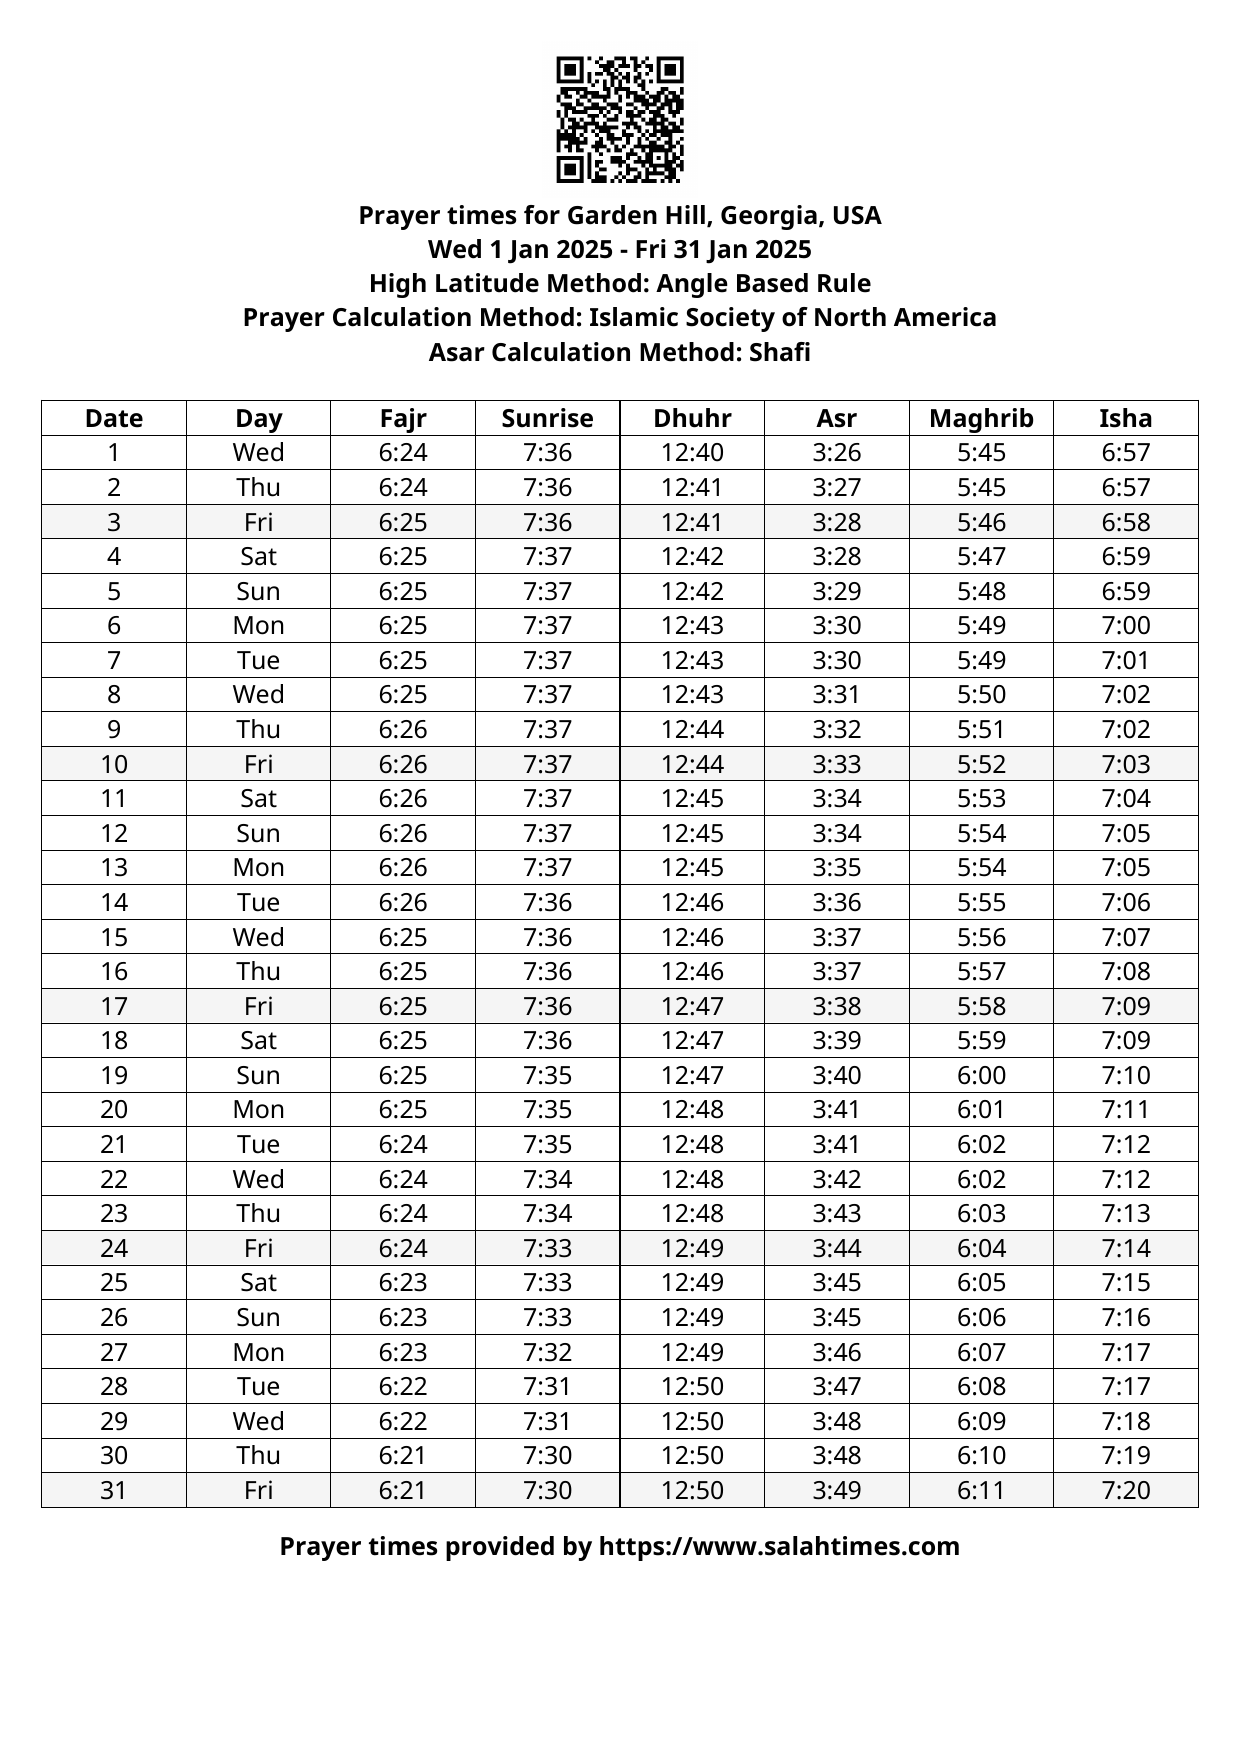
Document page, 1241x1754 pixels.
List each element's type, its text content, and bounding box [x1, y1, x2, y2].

table_cell 12:43 [621, 609, 764, 642]
table_cell 7:06 [1054, 885, 1198, 919]
table_cell 6:25 [331, 1024, 475, 1057]
table_cell 29 [42, 1404, 186, 1437]
table_cell 5:52 [910, 747, 1053, 780]
table_cell 4 [42, 539, 186, 573]
table_cell 7:08 [1054, 954, 1198, 988]
table_cell Tue [187, 1127, 330, 1161]
table_header Dhuhr [621, 401, 764, 434]
table_cell 6:10 [910, 1439, 1053, 1472]
table_header Day [187, 401, 330, 434]
table_cell Sat [187, 539, 330, 573]
table_cell 12:40 [621, 436, 764, 469]
table_cell 12:46 [621, 920, 764, 953]
table_cell 3:38 [765, 989, 909, 1022]
text Prayer Calculation Method: Islamic Society of North America [42, 300, 1198, 334]
table_cell 7:37 [476, 609, 619, 642]
table_cell 6:25 [331, 539, 475, 573]
text High Latitude Method: Angle Based Rule [42, 266, 1198, 300]
table_cell 7:12 [1054, 1127, 1198, 1161]
table_cell 3:37 [765, 954, 909, 988]
table_cell 3:41 [765, 1127, 909, 1161]
text Prayer times for Garden Hill, Georgia, USA [42, 198, 1198, 232]
table_cell 12:49 [621, 1335, 764, 1368]
table_cell 6:57 [1054, 436, 1198, 469]
table_cell 7:36 [476, 920, 619, 953]
table_cell 12:47 [621, 989, 764, 1022]
table_header Fajr [331, 401, 475, 434]
table_cell 3:42 [765, 1162, 909, 1195]
table_cell 12:48 [621, 1127, 764, 1161]
table_cell 3:32 [765, 712, 909, 746]
table_cell 7:36 [476, 436, 619, 469]
table_cell 12:44 [621, 747, 764, 780]
table_cell 6:59 [1054, 539, 1198, 573]
table_cell 7:37 [476, 781, 619, 815]
table_cell Fri [187, 1473, 330, 1507]
table_cell 12:47 [621, 1058, 764, 1092]
table_cell 5:46 [910, 505, 1053, 538]
table_cell 6:25 [331, 920, 475, 953]
text Asar Calculation Method: Shafi [42, 334, 1198, 368]
table_cell 3:35 [765, 851, 909, 884]
table_cell 6:24 [331, 1127, 475, 1161]
table_cell 7:12 [1054, 1162, 1198, 1195]
table_cell 17 [42, 989, 186, 1022]
table_cell 12:50 [621, 1473, 764, 1507]
table_cell 10 [42, 747, 186, 780]
table_cell 12:48 [621, 1162, 764, 1195]
table_cell 6:26 [331, 816, 475, 849]
table_cell 6:25 [331, 1093, 475, 1126]
table_cell Sat [187, 1024, 330, 1057]
table_cell 12:45 [621, 816, 764, 849]
table_cell 7:11 [1054, 1093, 1198, 1126]
table_cell 7:36 [476, 470, 619, 504]
table_cell 12:50 [621, 1369, 764, 1403]
table_cell 5:53 [910, 781, 1053, 815]
table_cell 5:57 [910, 954, 1053, 988]
table_cell 7:34 [476, 1162, 619, 1195]
table_cell Wed [187, 1162, 330, 1195]
table_cell 24 [42, 1231, 186, 1264]
table_cell 5:56 [910, 920, 1053, 953]
table_cell 2 [42, 470, 186, 504]
table_cell 6:23 [331, 1300, 475, 1334]
table_cell 3:39 [765, 1024, 909, 1057]
table_cell 3:43 [765, 1196, 909, 1230]
table_cell 3:34 [765, 781, 909, 815]
table_cell 1 [42, 436, 186, 469]
table_cell 6:04 [910, 1231, 1053, 1264]
table_cell 6:25 [331, 574, 475, 607]
table_cell 3:45 [765, 1300, 909, 1334]
table_cell 22 [42, 1162, 186, 1195]
table_cell 7:37 [476, 539, 619, 573]
table_cell 6:23 [331, 1335, 475, 1368]
table_cell 6:25 [331, 1058, 475, 1092]
table_cell 7:07 [1054, 920, 1198, 953]
table_header Sunrise [476, 401, 619, 434]
table_cell 3:48 [765, 1439, 909, 1472]
table_cell 7:36 [476, 1024, 619, 1057]
table_cell 7:16 [1054, 1300, 1198, 1334]
table_cell 11 [42, 781, 186, 815]
table_cell 3:44 [765, 1231, 909, 1264]
table_cell 8 [42, 678, 186, 711]
table_cell 7:10 [1054, 1058, 1198, 1092]
table_cell 6:25 [331, 505, 475, 538]
table_cell 12 [42, 816, 186, 849]
table_cell 7:36 [476, 505, 619, 538]
table_cell 7:33 [476, 1266, 619, 1299]
table_cell 7:30 [476, 1473, 619, 1507]
table_cell 5:55 [910, 885, 1053, 919]
table_cell 6:05 [910, 1266, 1053, 1299]
table_cell 7:37 [476, 643, 619, 677]
table_cell Mon [187, 1335, 330, 1368]
table_cell Mon [187, 851, 330, 884]
table_cell 28 [42, 1369, 186, 1403]
table_cell 6:25 [331, 643, 475, 677]
table_cell 3 [42, 505, 186, 538]
table_cell Sun [187, 1058, 330, 1092]
table_cell 6:00 [910, 1058, 1053, 1092]
table_cell 12:46 [621, 885, 764, 919]
table_cell 6:26 [331, 781, 475, 815]
table_cell Sat [187, 1266, 330, 1299]
table_cell 7:17 [1054, 1369, 1198, 1403]
table_cell 7:05 [1054, 851, 1198, 884]
table_cell 7:20 [1054, 1473, 1198, 1507]
table_cell 7:09 [1054, 1024, 1198, 1057]
table_cell 12:42 [621, 574, 764, 607]
table_cell 6:24 [331, 470, 475, 504]
table_cell 6:25 [331, 678, 475, 711]
table_cell Wed [187, 436, 330, 469]
table_cell 3:34 [765, 816, 909, 849]
table_cell 26 [42, 1300, 186, 1334]
table_cell Sun [187, 816, 330, 849]
table_cell Thu [187, 954, 330, 988]
table_header Date [42, 401, 186, 434]
table_cell 7:32 [476, 1335, 619, 1368]
table_cell 3:45 [765, 1266, 909, 1299]
table_cell 7:15 [1054, 1266, 1198, 1299]
table_cell 5:49 [910, 643, 1053, 677]
table_cell 6:11 [910, 1473, 1053, 1507]
table_cell 3:29 [765, 574, 909, 607]
table_cell 6:24 [331, 1162, 475, 1195]
table_cell 7:36 [476, 989, 619, 1022]
table_cell 6:07 [910, 1335, 1053, 1368]
table_cell 25 [42, 1266, 186, 1299]
table_cell 5:49 [910, 609, 1053, 642]
table_cell 7:09 [1054, 989, 1198, 1022]
table_cell 6:06 [910, 1300, 1053, 1334]
picture [542, 41, 699, 198]
table_cell 7:31 [476, 1404, 619, 1437]
table_cell 12:45 [621, 851, 764, 884]
table_cell 21 [42, 1127, 186, 1161]
table_cell Tue [187, 1369, 330, 1403]
table_cell Thu [187, 470, 330, 504]
table_cell Tue [187, 885, 330, 919]
table_cell 7:31 [476, 1369, 619, 1403]
table_cell 3:30 [765, 609, 909, 642]
table_cell 5:50 [910, 678, 1053, 711]
table_cell 23 [42, 1196, 186, 1230]
table_cell 5:51 [910, 712, 1053, 746]
table_cell Wed [187, 920, 330, 953]
table_cell 20 [42, 1093, 186, 1126]
table_cell 3:33 [765, 747, 909, 780]
table_cell 7:01 [1054, 643, 1198, 677]
table_cell 12:49 [621, 1300, 764, 1334]
table_cell 7:30 [476, 1439, 619, 1472]
table_cell 12:49 [621, 1231, 764, 1264]
table_cell 30 [42, 1439, 186, 1472]
table_cell 6:08 [910, 1369, 1053, 1403]
table_cell 7:35 [476, 1127, 619, 1161]
table_cell 6:59 [1054, 574, 1198, 607]
table_cell Thu [187, 1439, 330, 1472]
text Prayer times provided by https://www.salahtimes.com [42, 1528, 1198, 1563]
table_cell 7:03 [1054, 747, 1198, 780]
table_cell 6:26 [331, 747, 475, 780]
table_cell 7:35 [476, 1058, 619, 1092]
table_cell 7:35 [476, 1093, 619, 1126]
table_cell 7:37 [476, 712, 619, 746]
table_cell 9 [42, 712, 186, 746]
table_cell 5:54 [910, 816, 1053, 849]
table_cell 12:45 [621, 781, 764, 815]
table_cell 18 [42, 1024, 186, 1057]
table_cell 5:47 [910, 539, 1053, 573]
table_cell 3:28 [765, 539, 909, 573]
table_cell 6:09 [910, 1404, 1053, 1437]
table_cell 7:17 [1054, 1335, 1198, 1368]
table_cell 7:37 [476, 574, 619, 607]
table_cell 6:25 [331, 609, 475, 642]
table_cell 7:18 [1054, 1404, 1198, 1437]
table_cell 14 [42, 885, 186, 919]
table_cell 5:45 [910, 470, 1053, 504]
table_cell 12:41 [621, 470, 764, 504]
table_cell 12:41 [621, 505, 764, 538]
table_cell 12:49 [621, 1266, 764, 1299]
table_cell 7:37 [476, 816, 619, 849]
table_cell 6:02 [910, 1162, 1053, 1195]
table_cell 6:26 [331, 712, 475, 746]
table_cell 7:36 [476, 954, 619, 988]
table_cell 3:36 [765, 885, 909, 919]
table_cell 3:31 [765, 678, 909, 711]
table_cell Sun [187, 574, 330, 607]
table_cell 6:02 [910, 1127, 1053, 1161]
table_cell 5:45 [910, 436, 1053, 469]
table_cell 6:23 [331, 1266, 475, 1299]
table_cell Wed [187, 678, 330, 711]
table_cell 3:30 [765, 643, 909, 677]
text Wed 1 Jan 2025 - Fri 31 Jan 2025 [42, 232, 1198, 266]
table_cell 6:22 [331, 1404, 475, 1437]
table_cell 7:19 [1054, 1439, 1198, 1472]
table_cell 6:57 [1054, 470, 1198, 504]
table_cell 3:47 [765, 1369, 909, 1403]
table_cell 16 [42, 954, 186, 988]
table_cell Thu [187, 712, 330, 746]
table_cell 7:02 [1054, 712, 1198, 746]
table_cell Fri [187, 989, 330, 1022]
table_cell 7:13 [1054, 1196, 1198, 1230]
table_cell 3:27 [765, 470, 909, 504]
table_cell 6:21 [331, 1439, 475, 1472]
table_cell 7:36 [476, 885, 619, 919]
table_cell Fri [187, 1231, 330, 1264]
table_cell 6:25 [331, 954, 475, 988]
table_cell 7:04 [1054, 781, 1198, 815]
table_cell Sat [187, 781, 330, 815]
table_header Asr [765, 401, 909, 434]
table_cell 5:58 [910, 989, 1053, 1022]
table_cell 7:37 [476, 747, 619, 780]
table_cell Fri [187, 505, 330, 538]
table_cell 19 [42, 1058, 186, 1092]
table_cell Wed [187, 1404, 330, 1437]
table_cell 5:54 [910, 851, 1053, 884]
table_cell 6:24 [331, 1231, 475, 1264]
table_cell 13 [42, 851, 186, 884]
table_cell 15 [42, 920, 186, 953]
table_cell 7:14 [1054, 1231, 1198, 1264]
table_cell 7:02 [1054, 678, 1198, 711]
table_cell 7:05 [1054, 816, 1198, 849]
table_cell 12:44 [621, 712, 764, 746]
table_cell 7 [42, 643, 186, 677]
table_cell 6:25 [331, 989, 475, 1022]
table_cell 12:43 [621, 678, 764, 711]
table_header Maghrib [910, 401, 1053, 434]
table_cell 6:58 [1054, 505, 1198, 538]
table_cell 12:48 [621, 1093, 764, 1126]
table_cell 5 [42, 574, 186, 607]
table_cell 31 [42, 1473, 186, 1507]
table_cell Mon [187, 609, 330, 642]
table_cell 3:48 [765, 1404, 909, 1437]
table_cell 7:33 [476, 1231, 619, 1264]
table_cell 12:50 [621, 1404, 764, 1437]
table_cell 7:34 [476, 1196, 619, 1230]
table_cell 7:33 [476, 1300, 619, 1334]
table_cell 6:26 [331, 851, 475, 884]
table_cell Mon [187, 1093, 330, 1126]
table_cell 3:28 [765, 505, 909, 538]
table_cell 3:37 [765, 920, 909, 953]
table_cell 7:37 [476, 678, 619, 711]
table_cell 7:00 [1054, 609, 1198, 642]
table_cell 12:42 [621, 539, 764, 573]
table_cell 12:43 [621, 643, 764, 677]
table_cell 27 [42, 1335, 186, 1368]
table_cell 7:37 [476, 851, 619, 884]
table_cell 12:48 [621, 1196, 764, 1230]
table_cell 6:03 [910, 1196, 1053, 1230]
table_cell 12:47 [621, 1024, 764, 1057]
table_cell Fri [187, 747, 330, 780]
table_cell 3:40 [765, 1058, 909, 1092]
table_cell 6 [42, 609, 186, 642]
table_cell 6:24 [331, 436, 475, 469]
table_cell Tue [187, 643, 330, 677]
table_header Isha [1054, 401, 1198, 434]
table_cell 6:26 [331, 885, 475, 919]
table_cell 6:22 [331, 1369, 475, 1403]
table_cell 5:59 [910, 1024, 1053, 1057]
table_cell Sun [187, 1300, 330, 1334]
table_cell Thu [187, 1196, 330, 1230]
table_cell 3:46 [765, 1335, 909, 1368]
table_cell 12:50 [621, 1439, 764, 1472]
table_cell 6:24 [331, 1196, 475, 1230]
table_cell 3:26 [765, 436, 909, 469]
table_cell 6:01 [910, 1093, 1053, 1126]
table_cell 6:21 [331, 1473, 475, 1507]
table_cell 3:49 [765, 1473, 909, 1507]
table_cell 5:48 [910, 574, 1053, 607]
table_cell 12:46 [621, 954, 764, 988]
table_cell 3:41 [765, 1093, 909, 1126]
